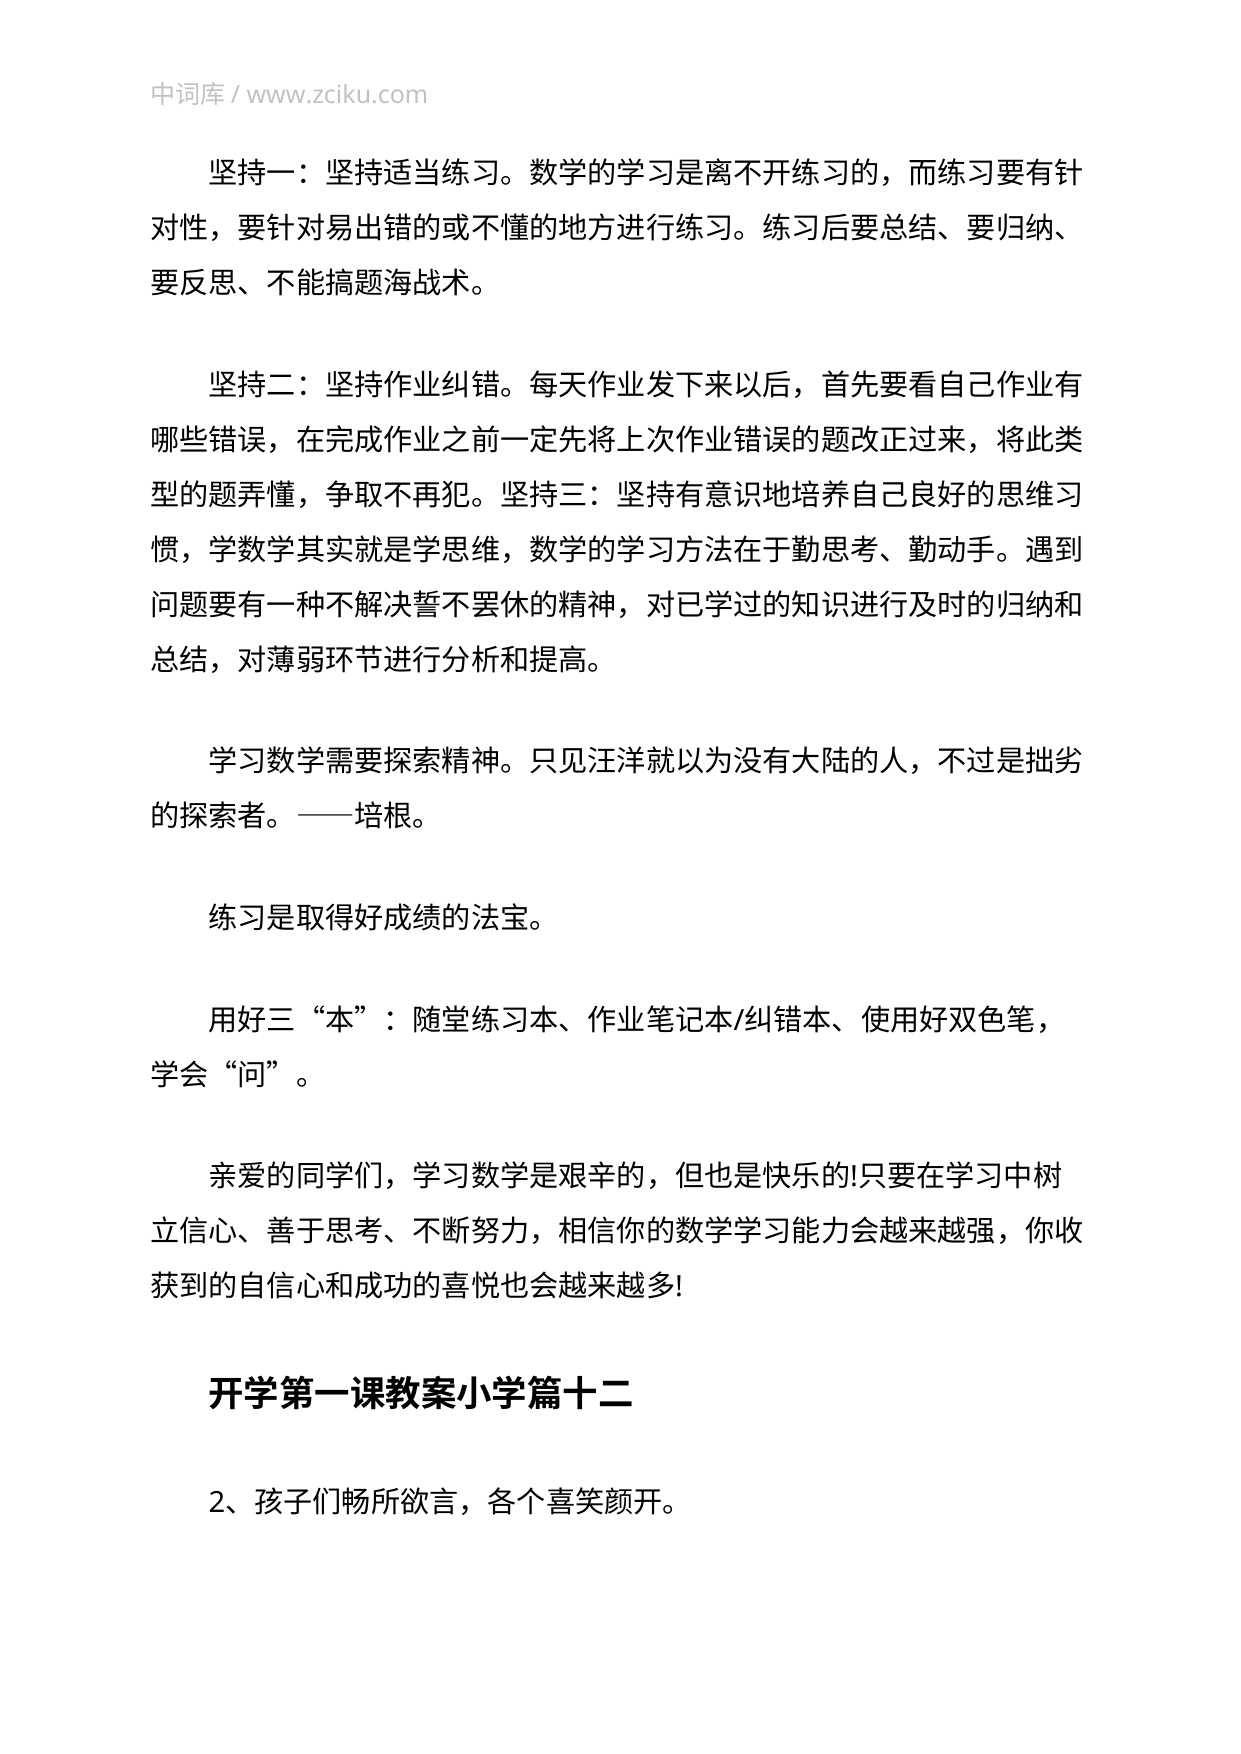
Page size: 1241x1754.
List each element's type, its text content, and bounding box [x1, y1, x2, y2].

text 练习是取得好成绩的法宝。 [150, 894, 1090, 937]
text 亲爱的同学们，学习数学是艰辛的，但也是快乐的!只要在学习中树立信心、善于思考、不断努力，相信你的数学学习能力会越来越强，你收获到的自信心和成功的喜悦也会越来越多! [150, 1153, 1090, 1305]
text 坚持二：坚持作业纠错。每天作业发下来以后，首先要看自己作业有哪些错误，在完成作业之前一定先将上次作业错误的题改正过来，将此类型的题弄懂，争取不再犯。坚持三：坚持有意识地培养自己良好的思维习惯，学数学其实就是学思维，数学的学习方法在于勤思考、勤动手。遇到问题要有一种不解决誓不罢休的精神，对已学过的知识进行及时的归纳和总结，对薄弱环节进行分析和提高。 [150, 362, 1090, 678]
text 2、孩子们畅所欲言，各个喜笑颜开。 [150, 1478, 1090, 1521]
text 坚持一：坚持适当练习。数学的学习是离不开练习的，而练习要有针对性，要针对易出错的或不懂的地方进行练习。练习后要总结、要归纳、要反思、不能搞题海战术。 [150, 150, 1090, 302]
text 学习数学需要探索精神。只见汪洋就以为没有大陆的人，不过是拙劣的探索者。――培根。 [150, 738, 1090, 835]
text 开学第一课教案小学篇十二 [150, 1365, 1090, 1416]
text 用好三“本”：随堂练习本、作业笔记本/纠错本、使用好双色笔，学会“问”。 [150, 996, 1090, 1093]
